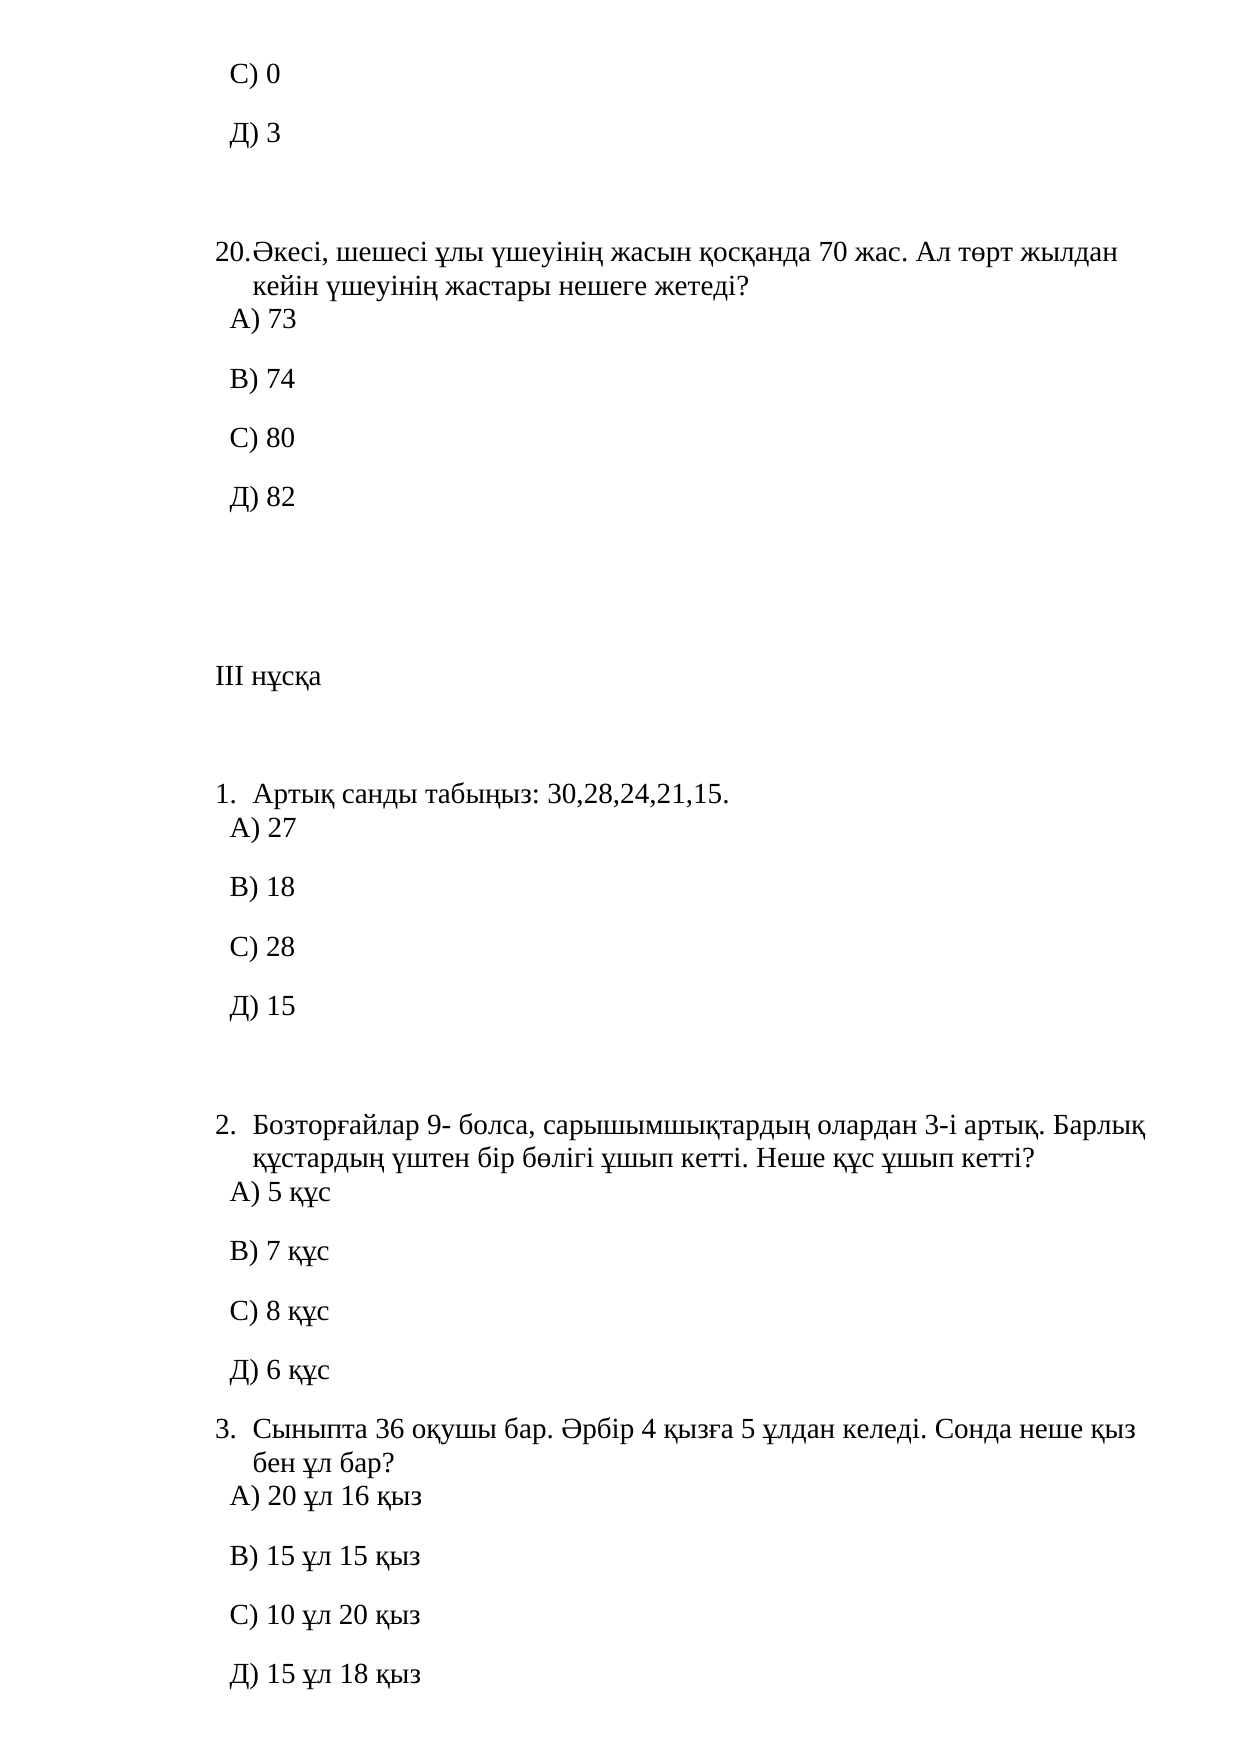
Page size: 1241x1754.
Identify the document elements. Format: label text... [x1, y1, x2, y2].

text А) 27 [215, 810, 1152, 843]
text С) 80 [215, 420, 1152, 454]
text Д) 15 ұл 18 қыз [215, 1657, 1152, 1690]
text В) 74 [215, 361, 1152, 394]
text С) 8 құс [215, 1293, 1152, 1326]
text С) 28 [215, 929, 1152, 962]
text В) 18 [215, 869, 1152, 903]
text А) 20 ұл 16 қыз [215, 1478, 1152, 1512]
text В) 15 ұл 15 қыз [215, 1538, 1152, 1571]
text А) 73 [215, 301, 1152, 335]
list Сыныпта 36 оқушы бар. Әрбір 4 қызға 5 ұлдан келеді. Сонда неше қыз бен ұл бар? [215, 1411, 1152, 1478]
list Әкесі, шешесі ұлы үшеуінің жасын қосқанда 70 жас. Ал төрт жылдан кейін үшеуінің жастары нешеге жетеді? [215, 234, 1152, 301]
text Д) 6 құс [215, 1352, 1152, 1386]
text Д) 82 [215, 479, 1152, 513]
text III нұсқа [215, 658, 1152, 691]
text С) 0 [215, 56, 1152, 90]
text Д) 3 [215, 116, 1152, 149]
text Д) 15 [215, 988, 1152, 1022]
text В) 7 құс [215, 1233, 1152, 1267]
text А) 5 құс [215, 1174, 1152, 1207]
text С) 10 ұл 20 қыз [215, 1597, 1152, 1631]
list Артық санды табыңыз: 30,28,24,21,15. [215, 776, 1152, 810]
list Бозторғайлар 9- болса, сарышымшықтардың олардан 3-і артық. Барлық құстардың үштен бір бөлігі ұшып кетті. Неше құс ұшып кетті? [215, 1107, 1152, 1174]
